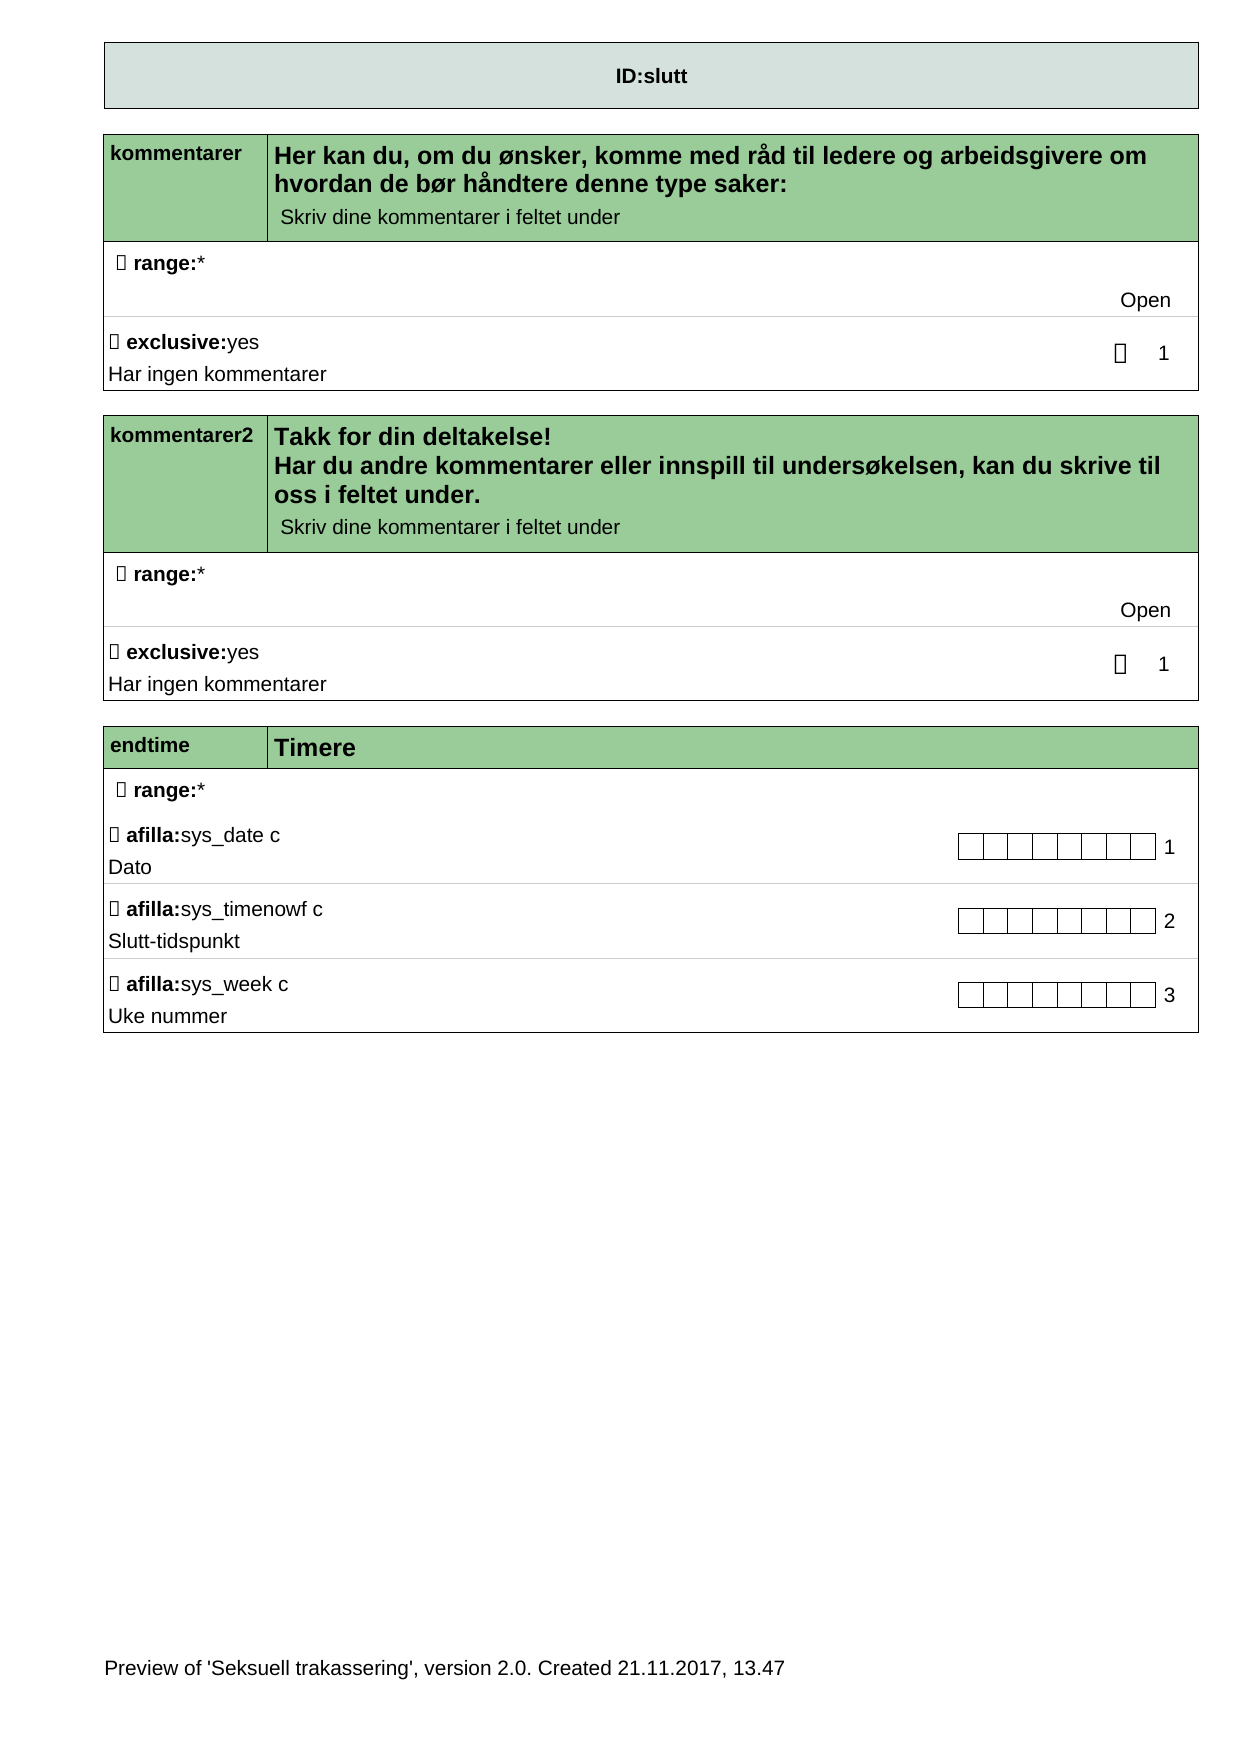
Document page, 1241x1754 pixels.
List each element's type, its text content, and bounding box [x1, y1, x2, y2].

table_cell [104, 884, 1198, 958]
table_header ID:slutt [105, 43, 1198, 108]
table_cell [104, 317, 1198, 390]
table_cell [104, 627, 1198, 700]
table_cell [104, 769, 1198, 883]
table_cell [104, 553, 1198, 626]
table_cell [104, 959, 1198, 1032]
table_cell [104, 242, 1198, 316]
